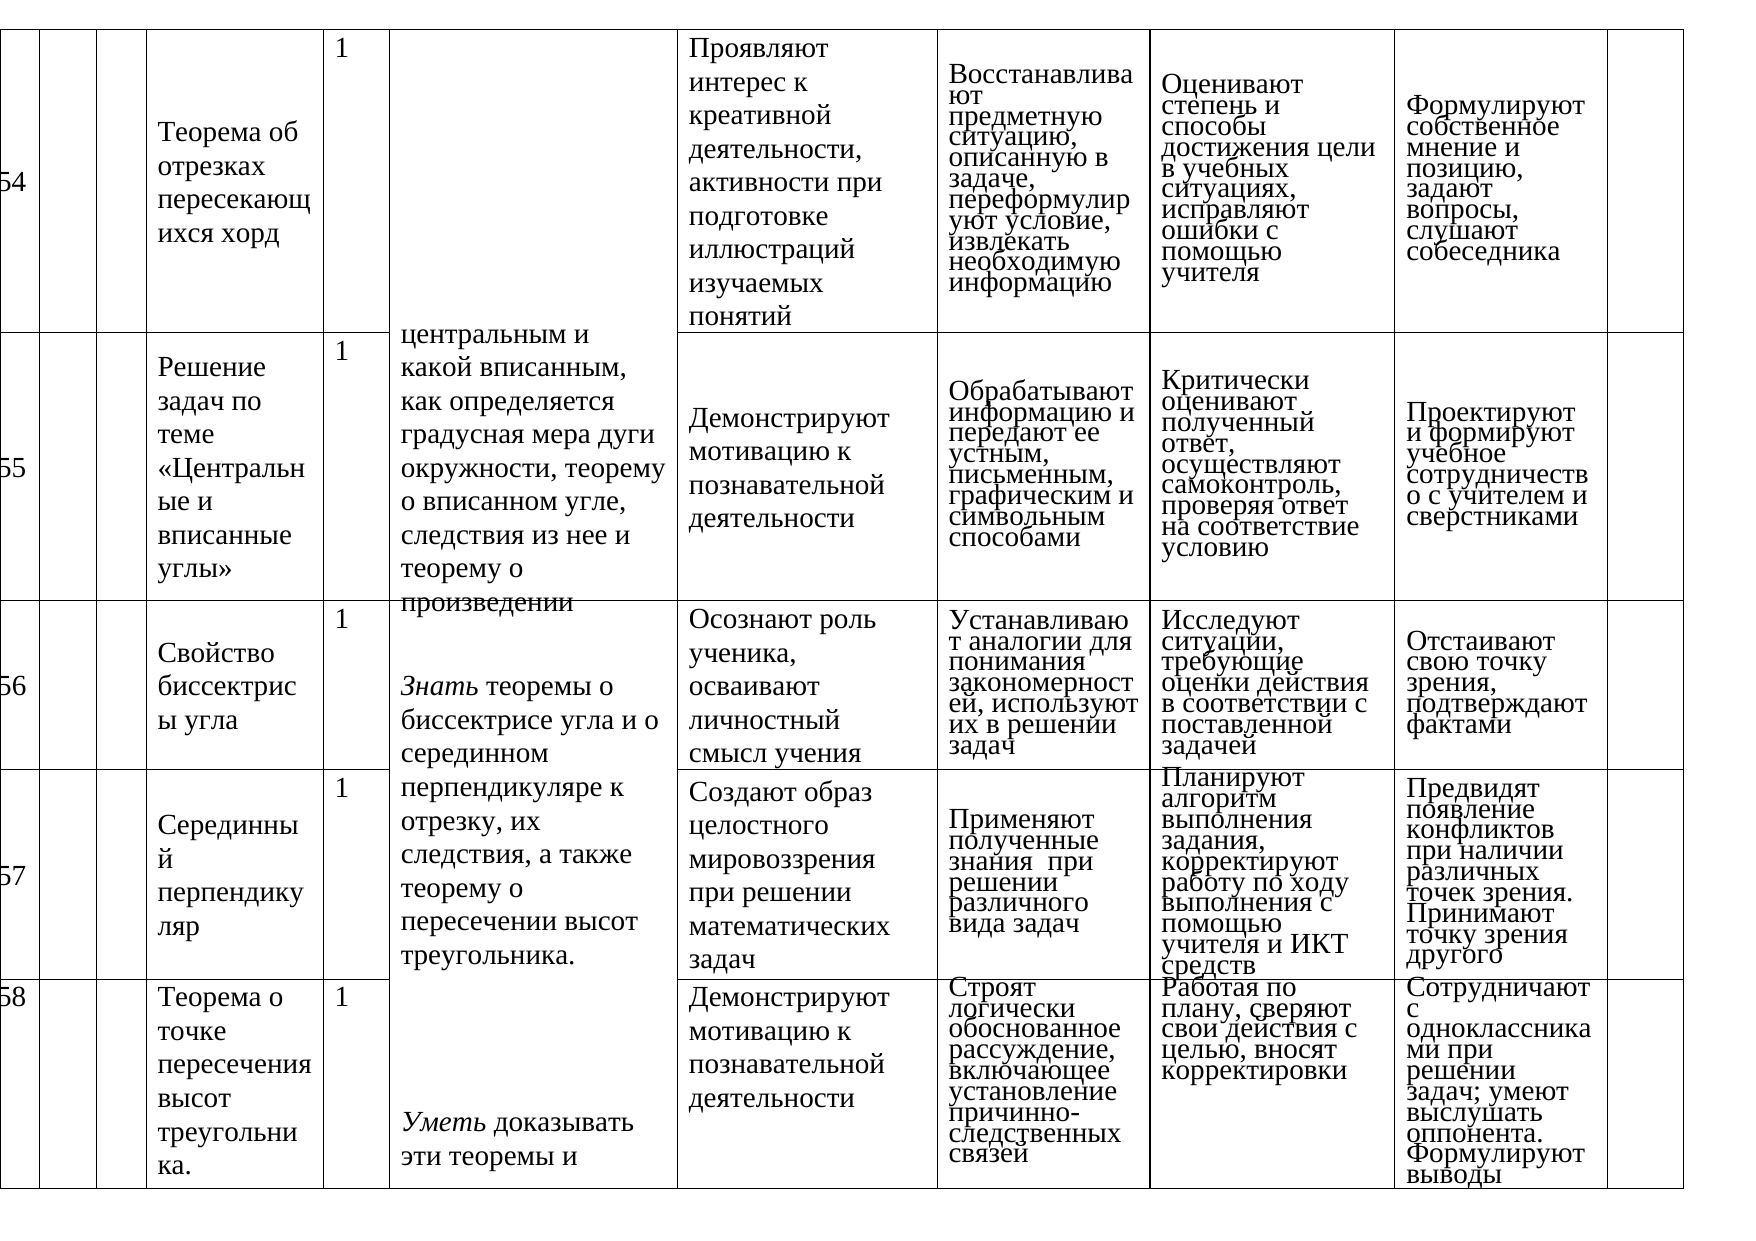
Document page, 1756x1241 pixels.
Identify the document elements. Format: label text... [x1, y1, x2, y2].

table_cell Проектируют и формируют учебное сотрудничество с учителем и сверстниками [1395, 333, 1607, 600]
table_cell Демонстрируют мотивацию к познавательной деятельности [678, 333, 937, 600]
table_cell Предвидят появление конфликтов при наличии различных точек зрения. Принимают точку зрения другого [1395, 770, 1607, 978]
table_cell [40, 333, 96, 600]
table_cell Серединный перпендикуляр [147, 770, 323, 978]
table_cell Строят логически обоснованное рассуждение, включающее установление причинно-следственных связей [938, 980, 1149, 1188]
table_cell [1608, 770, 1683, 978]
table_cell [40, 30, 96, 332]
table_cell [97, 30, 146, 332]
table_cell 1 [324, 30, 389, 332]
table_cell Теорема о точке пересечения высот треугольника. [147, 980, 323, 1188]
table_cell 1 [324, 980, 389, 1188]
table_cell Восстанавливают предметную ситуацию, описанную в задаче, переформулируют условие, извлекать необходимую информацию [938, 30, 1149, 332]
table_cell Устанавливают аналогии для понимания закономерностей, используют их в решении задач [938, 601, 1149, 769]
table_cell Демонстрируют мотивацию к познавательной деятельности [678, 980, 937, 1188]
table_cell 55 [1, 333, 39, 600]
table_cell Осознают роль ученика, осваивают личностный смысл учения [678, 601, 937, 769]
table_cell [1608, 30, 1683, 332]
table_cell Проявляют интерес к креативной деятельности, активности при подготовке иллюстраций изучаемых понятий [678, 30, 937, 332]
table_cell Создают образ целостного мировоззрения при решении математических задач [678, 770, 937, 978]
table_cell 56 [1, 601, 39, 769]
table_cell 1 [324, 601, 389, 769]
table_cell 54 [1, 30, 39, 332]
table_cell 1 [324, 333, 389, 600]
table_cell [97, 770, 146, 978]
table_cell [1608, 601, 1683, 769]
table_cell Оценивают степень и способы достижения цели в учебных ситуациях, исправляют ошибки с помощью учителя [1151, 30, 1394, 332]
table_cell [1151, 980, 1394, 1188]
table_cell Исследуют ситуации, требующие оценки действия в соответствии с поставленной задачей [1151, 601, 1394, 769]
table_cell [97, 601, 146, 769]
table_cell 58 [1, 980, 39, 1188]
table_cell 1 [324, 770, 389, 978]
table_cell Планируют алгоритм выполнения задания, корректируют работу по ходу выполнения с помощью учителя и ИКТ средств [1151, 770, 1394, 978]
table_cell Решение задач по теме «Центральные и вписанные углы» [147, 333, 323, 600]
table_cell Формулируют собственное мнение и позицию, задают вопросы, слушают собеседника [1395, 30, 1607, 332]
table_cell [40, 601, 96, 769]
table_cell [97, 980, 146, 1188]
table_cell Знать теоремы о биссектрисе угла и о серединном перпендикуляре к отрезку, их следствия, а также теорему о пересечении высот треугольника. Уметь доказывать эти теоремы и применять их при решении задач типа 674 – 679, 682 – 686. Уметь выполнять построение замечательных точек треугольника. Знать теоремы о биссектрисе угла и о серединном перпендикуляре к отрезку, их следствия, а также теорему о пересечении высот треугольника. Уметь доказывать эти теоремы и применять их при решении задач типа 674 – 679, 682 – 686. Уметь выполнять построение замечательных точек треугольника. [390, 601, 677, 1188]
table_cell Отстаивают свою точку зрения, подтверждают фактами [1395, 601, 1607, 769]
table_cell [1608, 333, 1683, 600]
table_cell Критически оценивают полученный ответ, осуществляют самоконтроль, проверяя ответ на соответствие условию [1151, 333, 1394, 600]
table_cell Обрабатывают информацию и передают ее устным, письменным, графическим и символьным способами [938, 333, 1149, 600]
table_cell Свойство биссектрисы угла [147, 601, 323, 769]
table_cell Теорема об отрезках пересекающихся хорд [147, 30, 323, 332]
table_cell [40, 980, 96, 1188]
table_cell [1608, 980, 1683, 1188]
table_cell [97, 333, 146, 600]
table_cell Применяют полученные знания при решении различного вида задач [938, 770, 1149, 978]
table_cell [40, 770, 96, 978]
table_cell 57 [1, 770, 39, 978]
table_cell Сотрудничают с одноклассниками при решении задач; умеют выслушать оппонента. Формулируют выводы [1395, 980, 1607, 1188]
